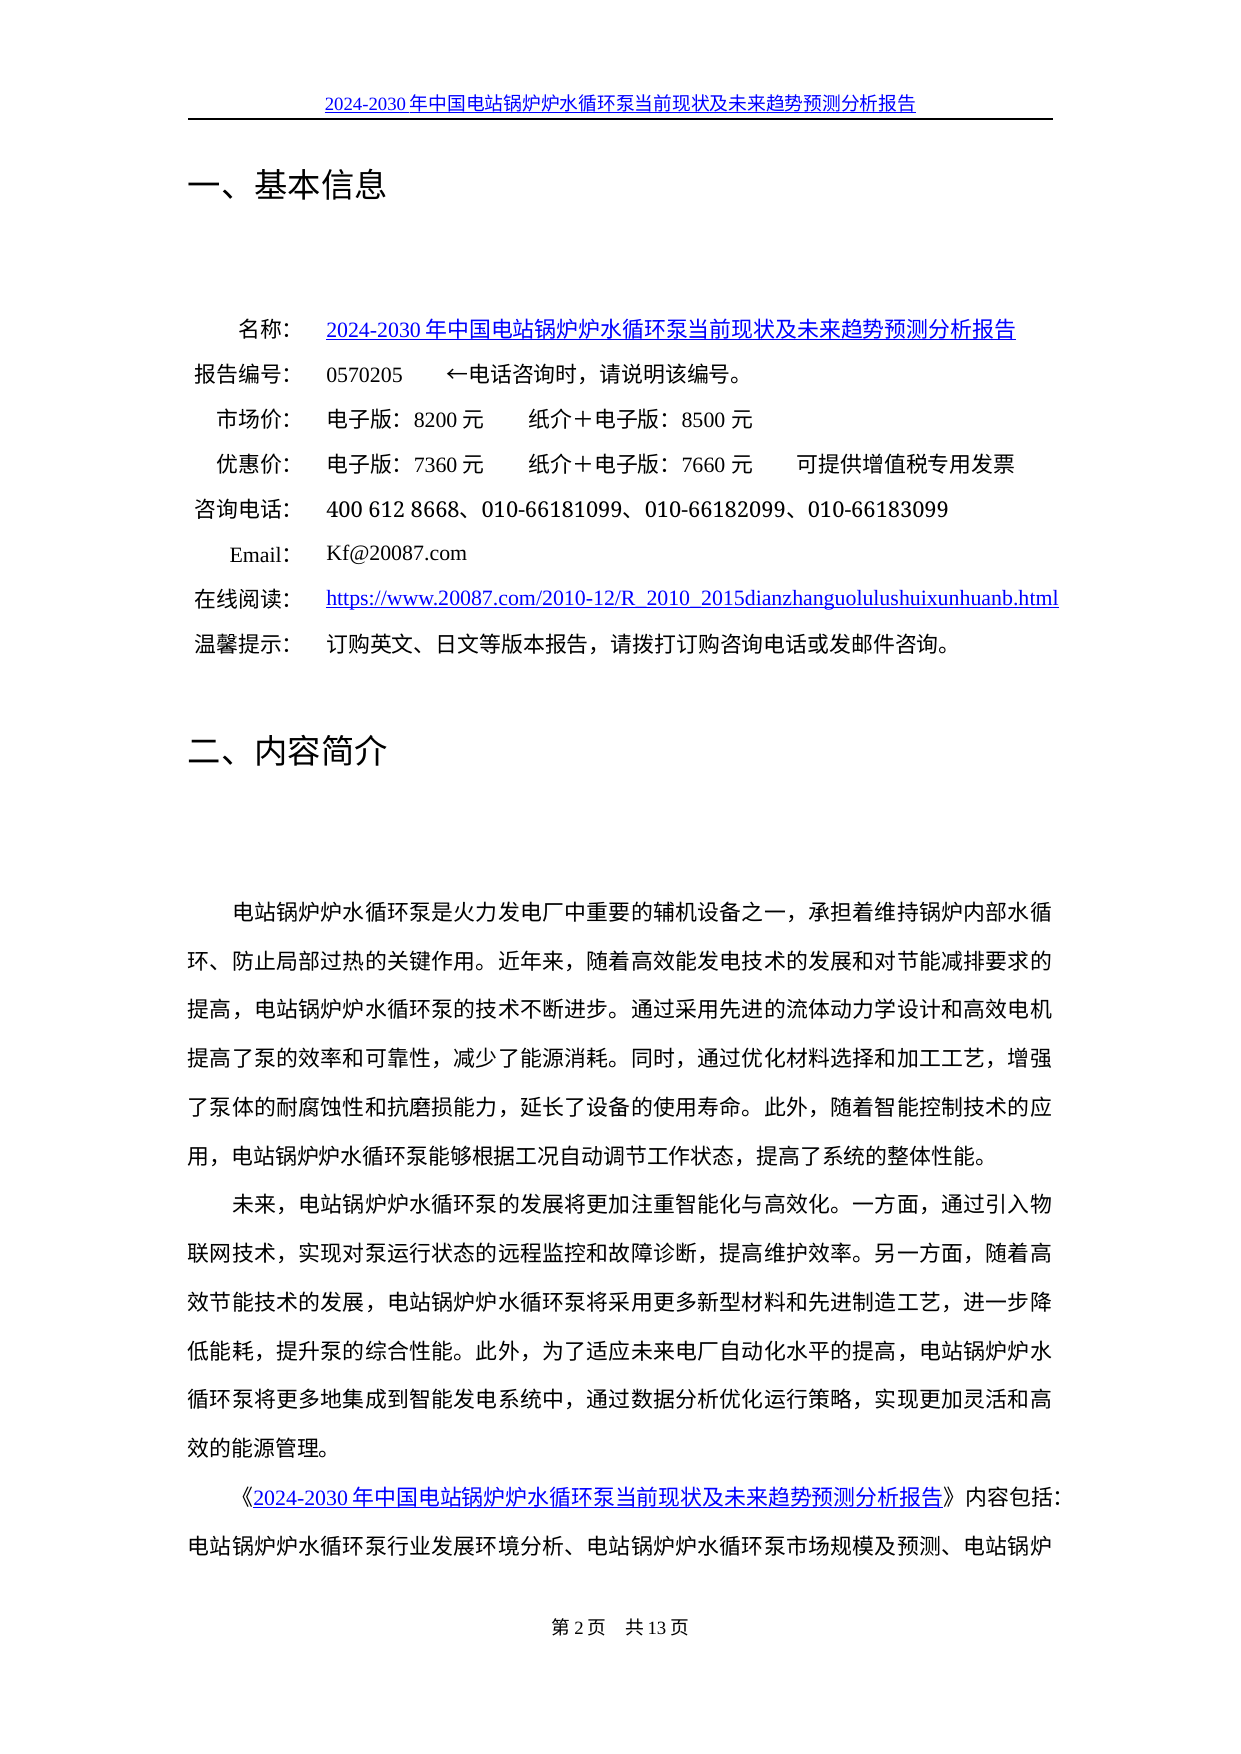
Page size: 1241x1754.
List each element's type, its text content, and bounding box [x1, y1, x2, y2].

table_header 名称： [167, 312, 315, 357]
table_cell 温馨提示： [167, 627, 315, 672]
title 二、内容简介 [187, 717, 1053, 782]
table_cell 咨询电话： [167, 492, 315, 537]
table_cell Kf@20087.com [315, 537, 1073, 582]
table_cell 400 612 8668、010-66181099、010-66182099、010-66183099 [315, 492, 1073, 537]
table_cell [315, 582, 1073, 627]
table_cell 0570205 ←电话咨询时，请说明该编号。 [315, 357, 1073, 402]
table_cell 订购英文、日文等版本报告，请拨打订购咨询电话或发邮件咨询。 [315, 627, 1073, 672]
title 一、基本信息 [187, 150, 1053, 215]
table_cell 报告编号： [167, 357, 315, 402]
table_cell 电子版：8200 元 纸介＋电子版：8500 元 [315, 402, 1073, 447]
table_cell 在线阅读： [167, 582, 315, 627]
table_cell 电子版：7360 元 纸介＋电子版：7660 元 可提供增值税专用发票 [315, 447, 1073, 492]
table_header 2024-2030年中国电站锅炉炉水循环泵当前现状及未来趋势预测分析报告 [315, 312, 1073, 357]
table_cell Email： [167, 537, 315, 582]
table_cell 市场价： [167, 402, 315, 447]
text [187, 894, 1053, 1561]
table_cell 优惠价： [167, 447, 315, 492]
